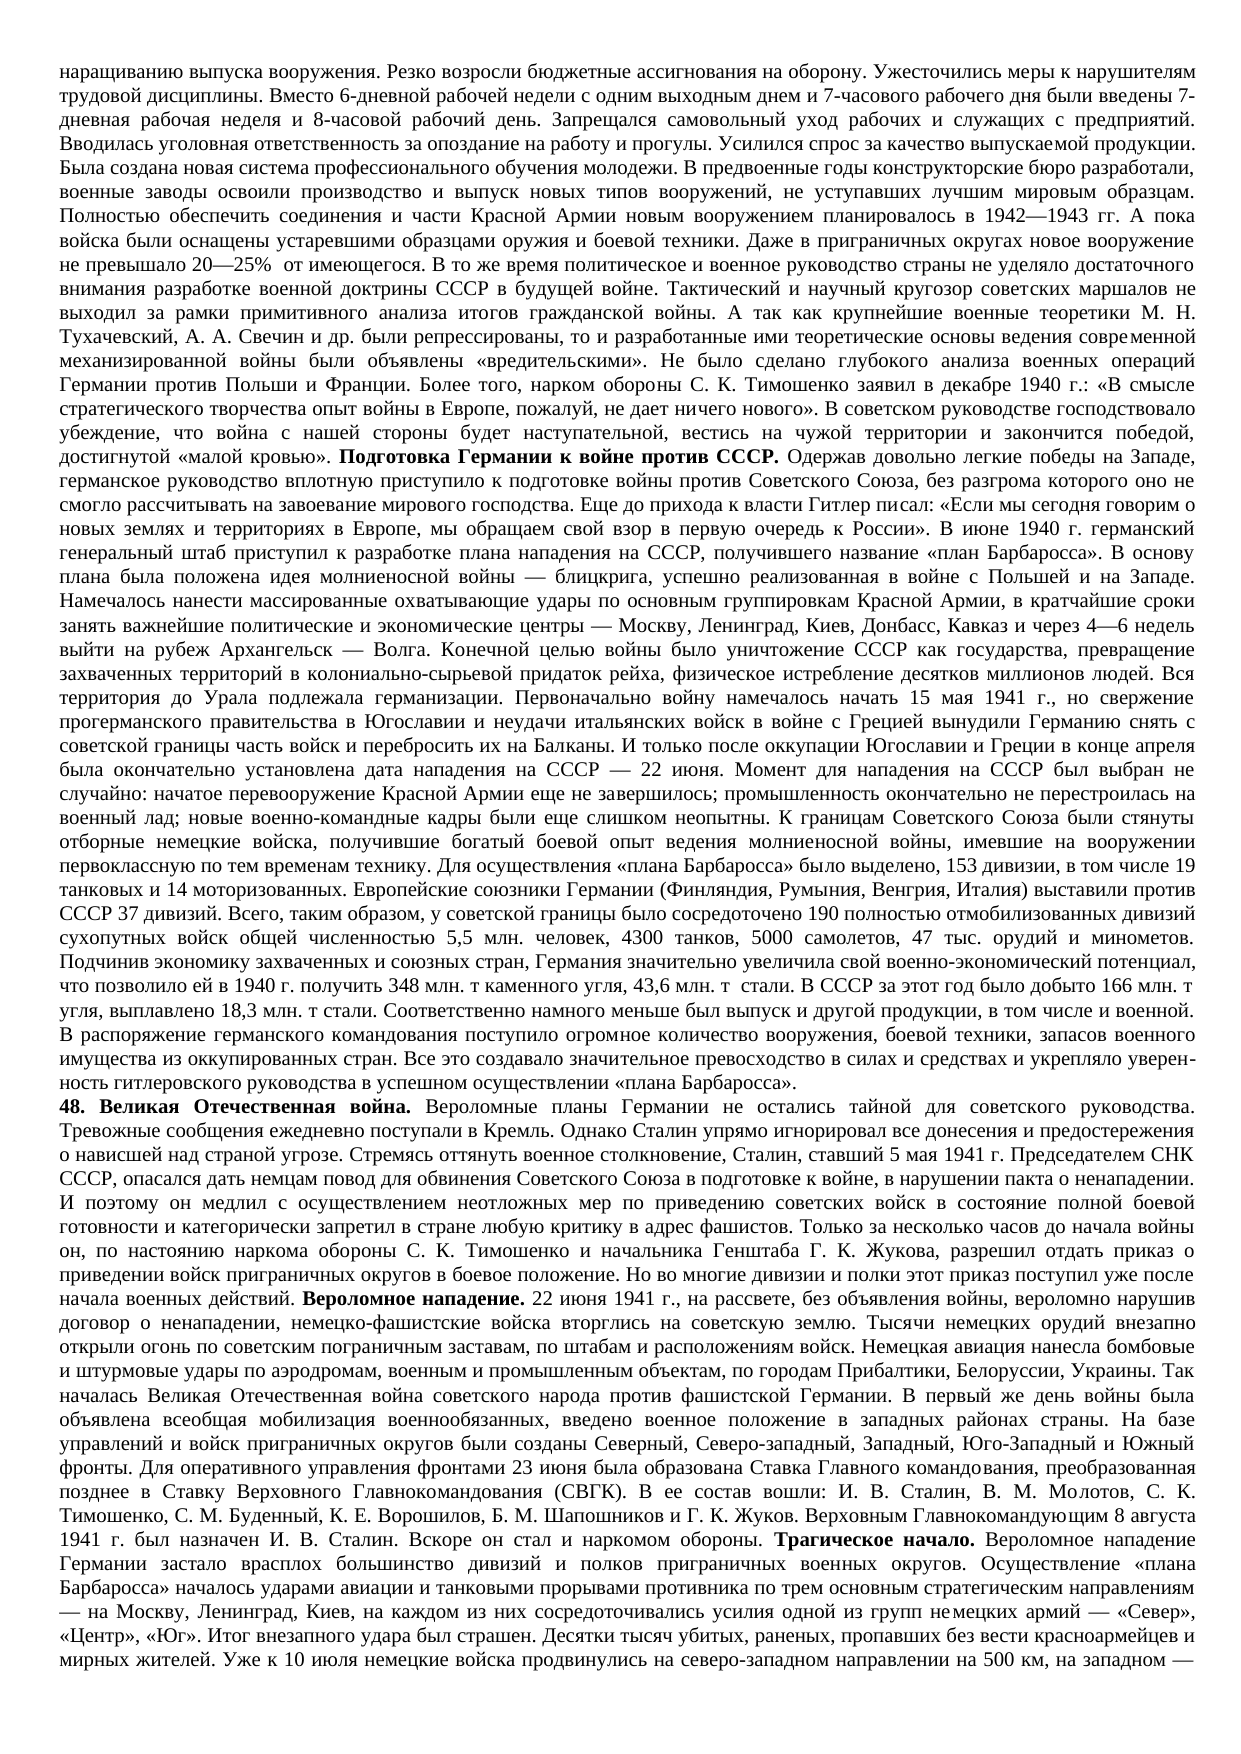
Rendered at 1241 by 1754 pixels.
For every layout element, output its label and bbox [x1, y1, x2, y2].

text [59, 59, 1196, 1094]
text [59, 1094, 1196, 1671]
